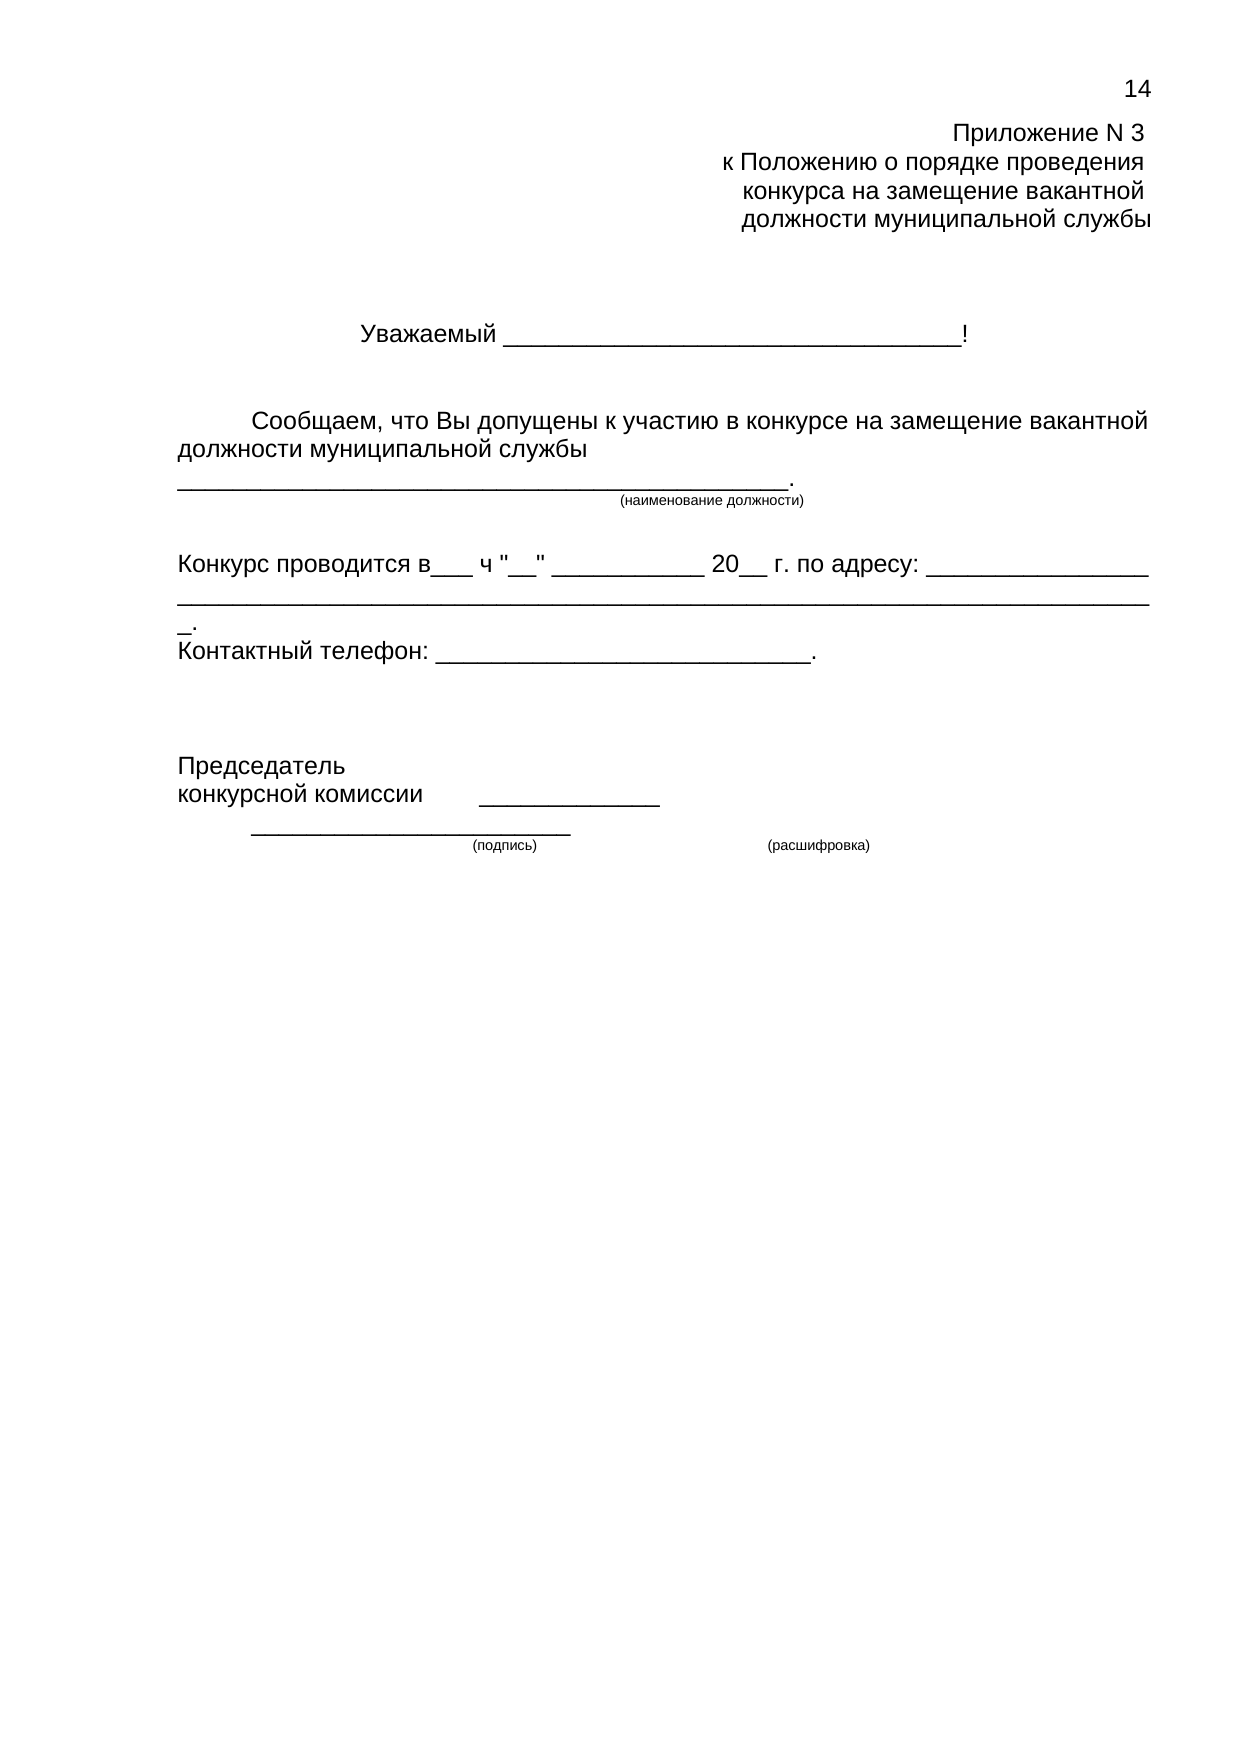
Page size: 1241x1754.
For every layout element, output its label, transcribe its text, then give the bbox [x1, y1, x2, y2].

text Уважаемый _________________________________! [177, 262, 1152, 348]
text Конкурс проводится в___ ч "__" ___________ 20__ г. по адресу: ________________ [177, 521, 1152, 578]
text Контактный телефон: ___________________________. [177, 636, 1152, 664]
text Приложение N 3 к Положению о порядке проведения конкурса на замещение вакантной должности муниципальной службы [177, 118, 1152, 233]
text Сообщаем, что Вы допущены к участию в конкурсе на замещение вакантной должности муниципальной службы ____________________________________________. (наименование должности) [177, 348, 1152, 521]
text Председатель [177, 722, 1152, 779]
text конкурсной комиссии _____________ _______________________ [177, 779, 1152, 837]
text _______________________________________________________________________. [177, 578, 1152, 636]
text (подпись) (расшифровка) [398, 837, 1152, 866]
